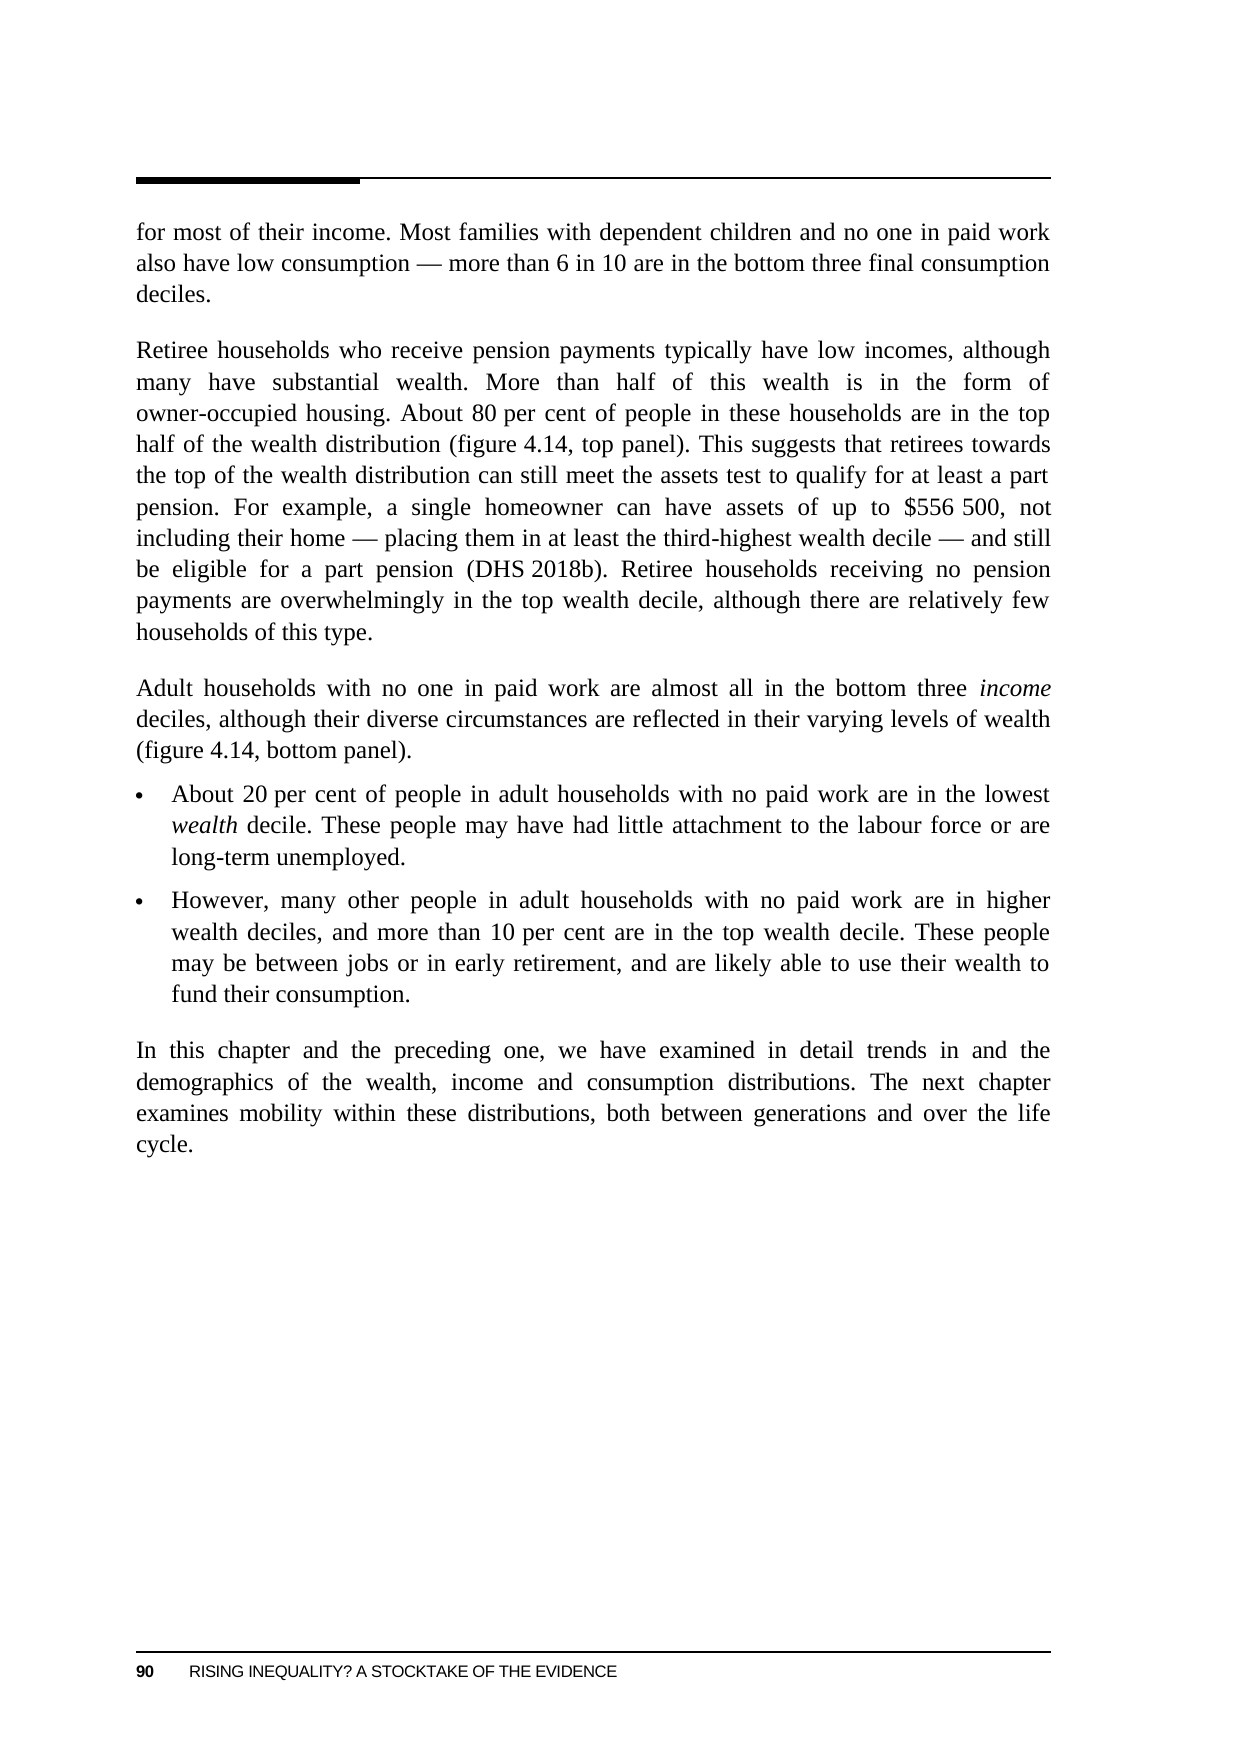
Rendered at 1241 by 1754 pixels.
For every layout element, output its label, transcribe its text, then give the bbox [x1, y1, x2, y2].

list However, many other people in adult households with no paid work are in higher wealth deciles, and more than 10 per cent are in the top wealth decile. These people may be between jobs or in early retirement, and are likely able to use their wealth to fund their consumption. [136, 883, 1051, 1008]
list About 20 per cent of people in adult households with no paid work are in the lowest wealth decile. These people may have had little attachment to the labour force or are long-term unemployed. [136, 777, 1051, 871]
text Adult households with no one in paid work are almost all in the bottom three income deciles, although their diverse circumstances are reflected in their varying levels of wealth (figure 4.14, bottom panel). [136, 671, 1051, 764]
text Retiree households who receive pension payments typically have low incomes, although many have substantial wealth. More than half of this wealth is in the form of owner-occupied housing. About 80 per cent of people in these households are in the top half of the wealth distribution (figure 4.14, top panel). This suggests that retirees towards the top of the wealth distribution can still meet the assets test to qualify for at least a part pension. For example, a single homeowner can have assets of up to $556 500, not including their home — placing them in at least the third-highest wealth decile — and still be eligible for a part pension (DHS 2018b). Retiree households receiving no pension payments are overwhelmingly in the top wealth decile, although there are relatively few households of this type. [136, 333, 1051, 646]
text In this chapter and the preceding one, we have examined in detail trends in and the demographics of the wealth, income and consumption distributions. The next chapter examines mobility within these distributions, both between generations and over the life cycle. [136, 1033, 1051, 1158]
